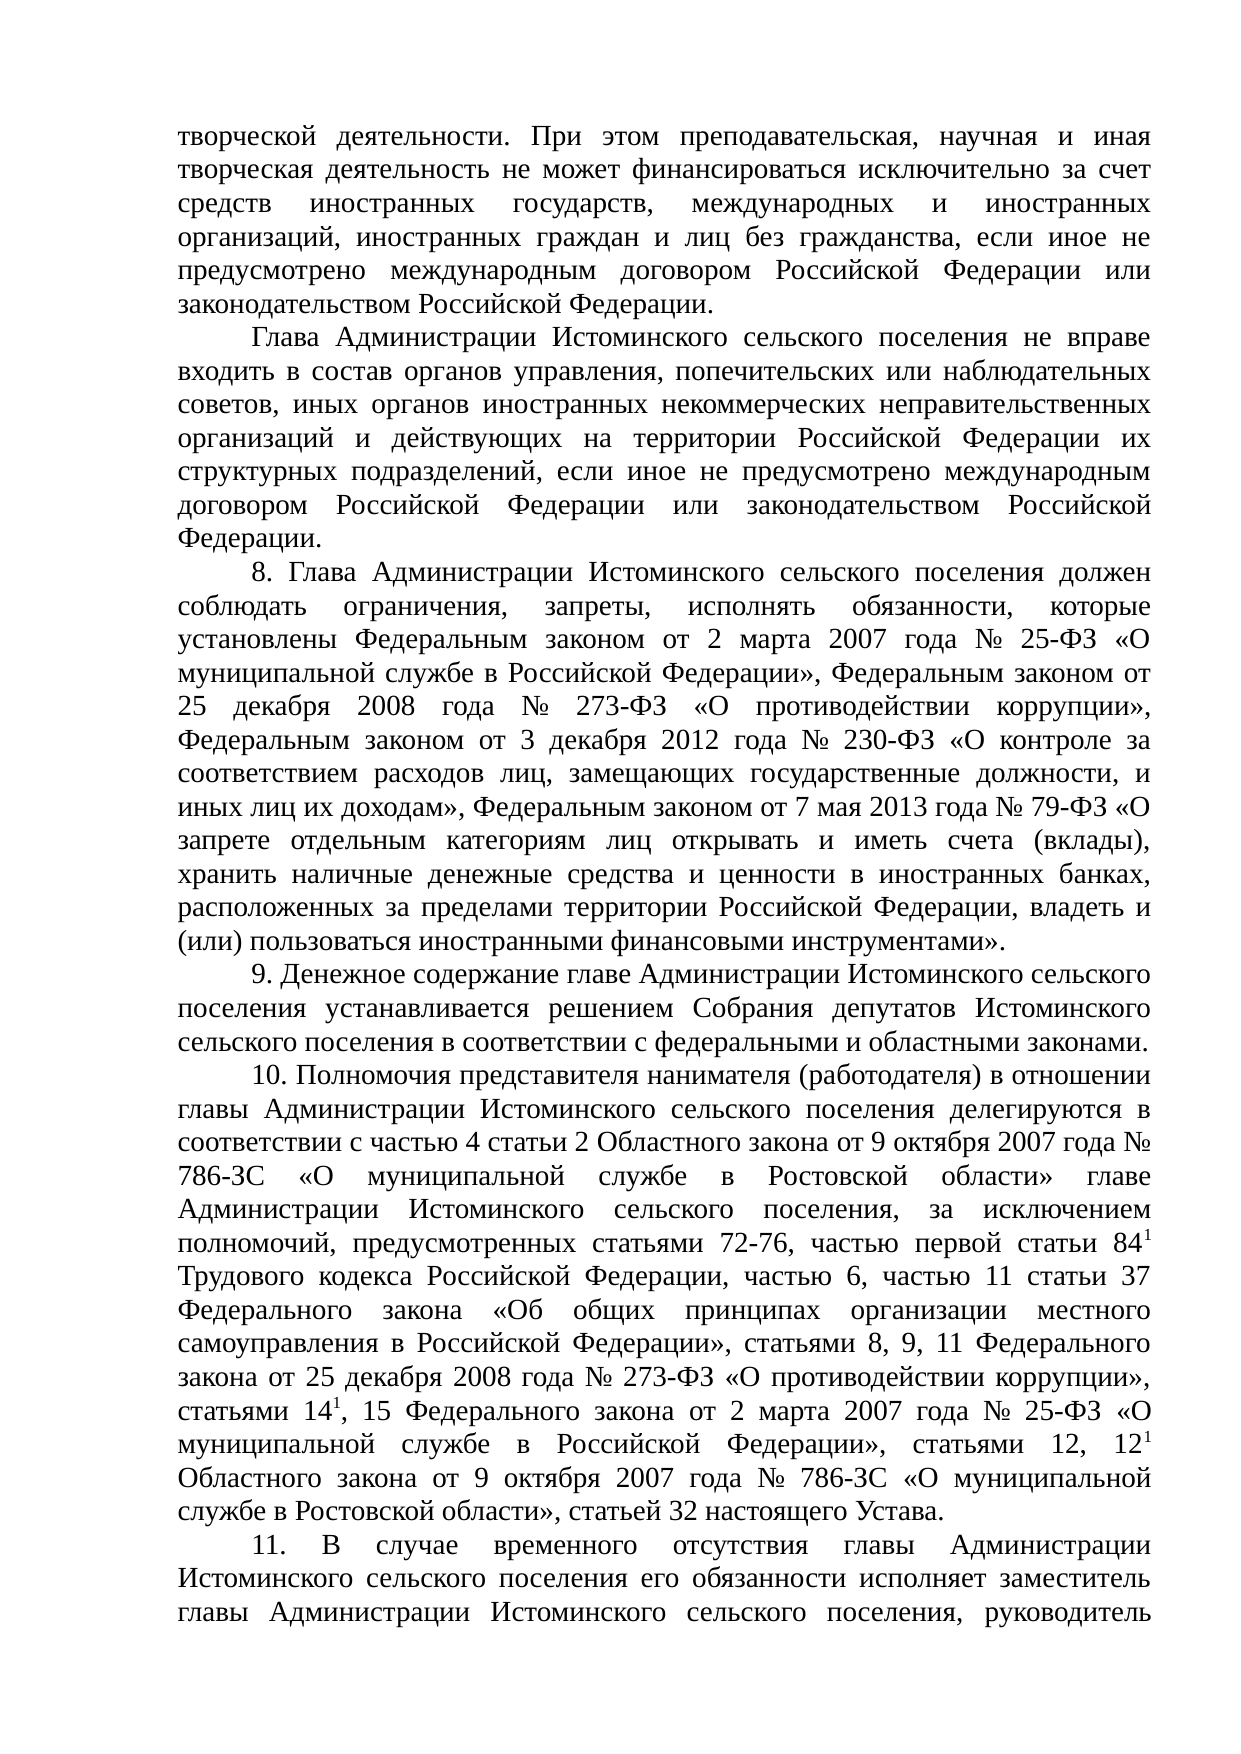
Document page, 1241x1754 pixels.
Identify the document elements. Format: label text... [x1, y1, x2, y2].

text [177, 1527, 1152, 1627]
text 10. Полномочия представителя нанимателя (работодателя) в отношении главы Администрации Истоминского сельского поселения делегируются в соответствии с частью 4 статьи 2 Областного закона от 9 октября 2007 года № 786-ЗС «О муниципальной службе в Ростовской области» главе Администрации Истоминского сельского поселения, за исключением полномочий, предусмотренных статьями 72-76, частью первой статьи 841 Трудового кодекса Российской Федерации, частью 6, частью 11 статьи 37 Федерального закона «Об общих принципах организации местного самоуправления в Российской Федерации», статьями 8, 9, 11 Федерального закона от 25 декабря 2008 года № 273-ФЗ «О противодействии коррупции», статьями 141, 15 Федерального закона от 2 марта 2007 года № 25-ФЗ «О муниципальной службе в Российской Федерации», статьями 12, 121 Областного закона от 9 октября 2007 года № 786-ЗС «О муниципальной службе в Ростовской области», статьей 32 настоящего Устава. [177, 1057, 1152, 1527]
text Глава Администрации Истоминского сельского поселения не вправе входить в состав органов управления, попечительских или наблюдательных советов, иных органов иностранных некоммерческих неправительственных организаций и действующих на территории Российской Федерации их структурных подразделений, если иное не предусмотрено международным договором Российской Федерации или законодательством Российской Федерации. [177, 319, 1152, 554]
text 9. Денежное содержание главе Администрации Истоминского сельского поселения устанавливается решением Собрания депутатов Истоминского сельского поселения в соответствии с федеральными и областными законами. [177, 957, 1152, 1057]
text 8. Глава Администрации Истоминского сельского поселения должен соблюдать ограничения, запреты, исполнять обязанности, которые установлены Федеральным законом от 2 марта 2007 года № 25-ФЗ «О муниципальной службе в Российской Федерации», Федеральным законом от 25 декабря 2008 года № 273-ФЗ «О противодействии коррупции», Федеральным законом от 3 декабря 2012 года № 230-ФЗ «О контроле за соответствием расходов лиц, замещающих государственные должности, и иных лиц их доходам», Федеральным законом от 7 мая 2013 года № 79-ФЗ «О запрете отдельным категориям лиц открывать и иметь счета (вклады), хранить наличные денежные средства и ценности в иностранных банках, расположенных за пределами территории Российской Федерации, владеть и (или) пользоваться иностранными финансовыми инструментами». [177, 554, 1152, 957]
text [177, 118, 1152, 319]
